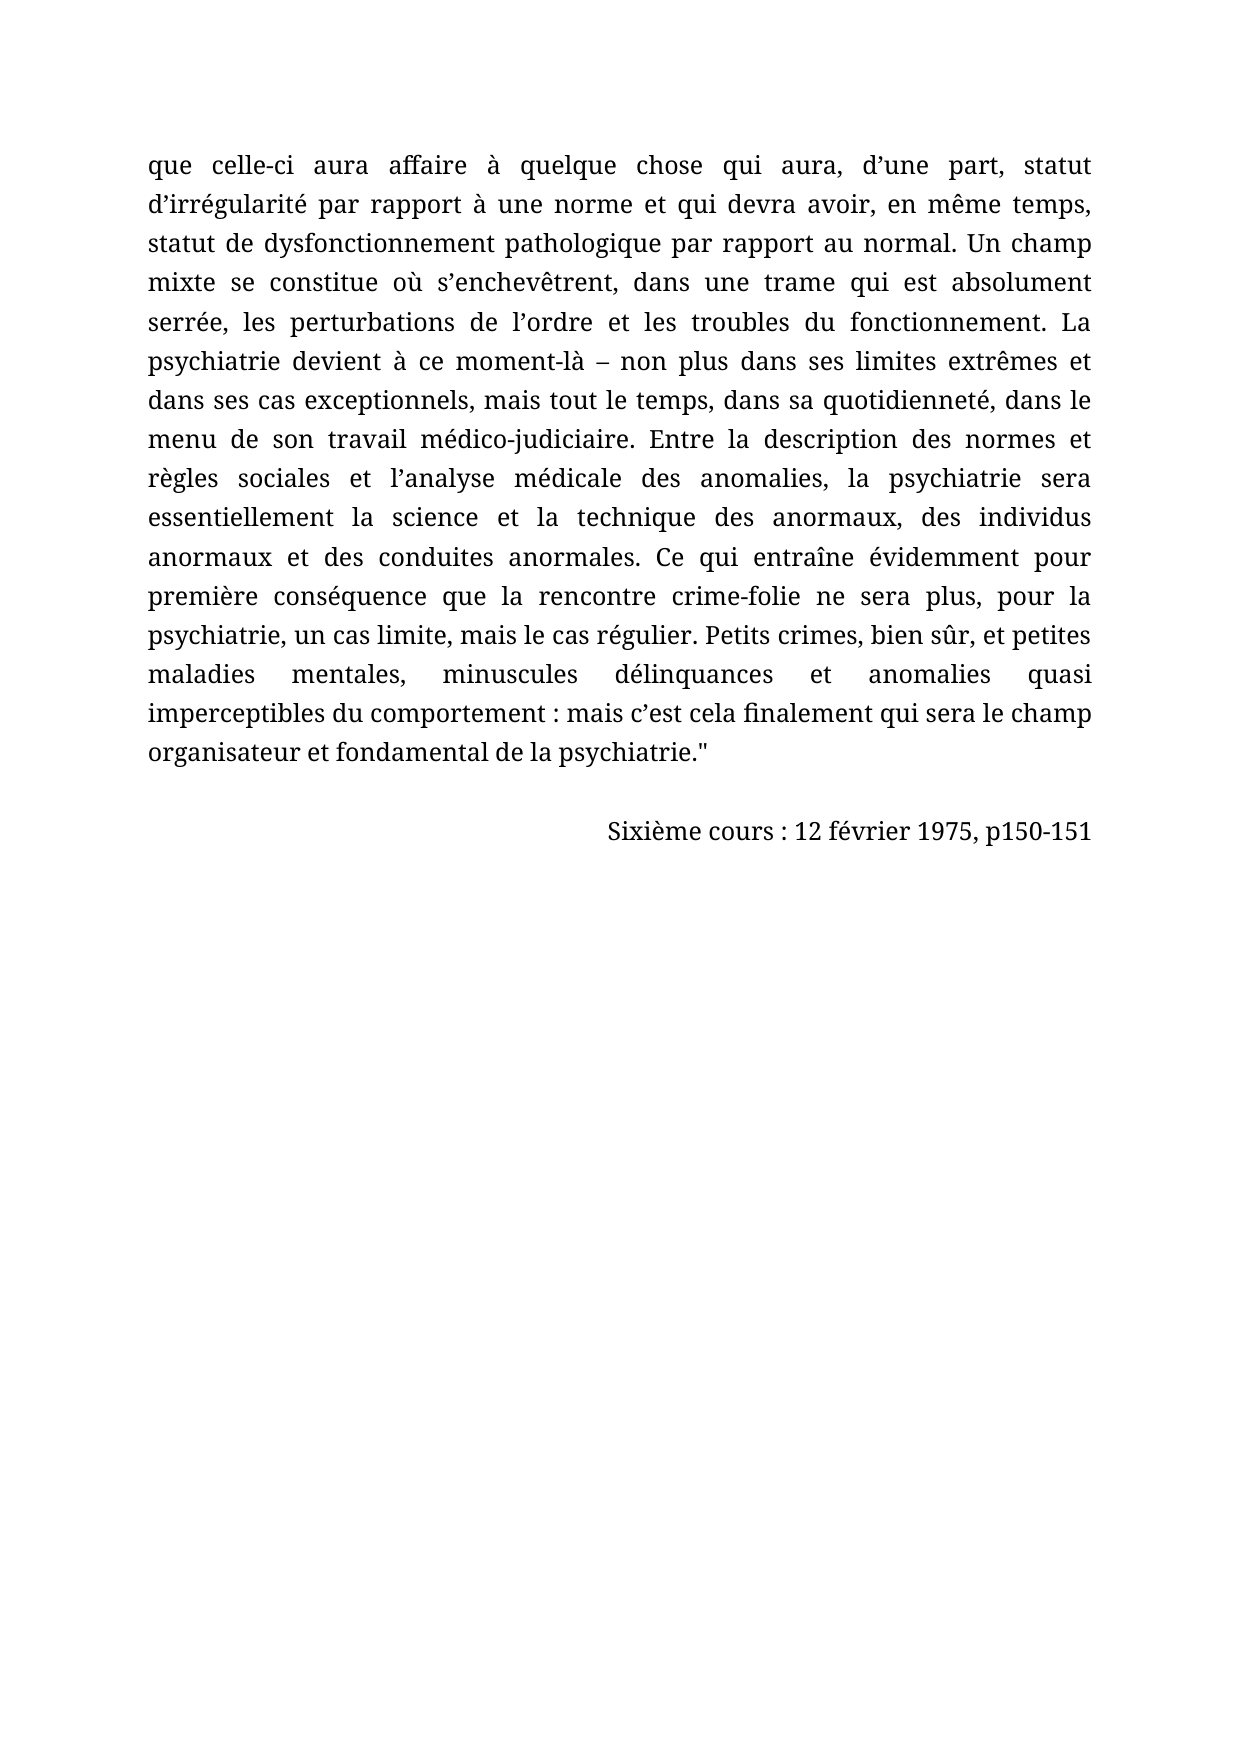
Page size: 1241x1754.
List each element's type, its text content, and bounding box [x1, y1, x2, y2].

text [148, 148, 1093, 769]
text Sixième cours : 12 février 1975, p150-151 [148, 813, 1093, 847]
